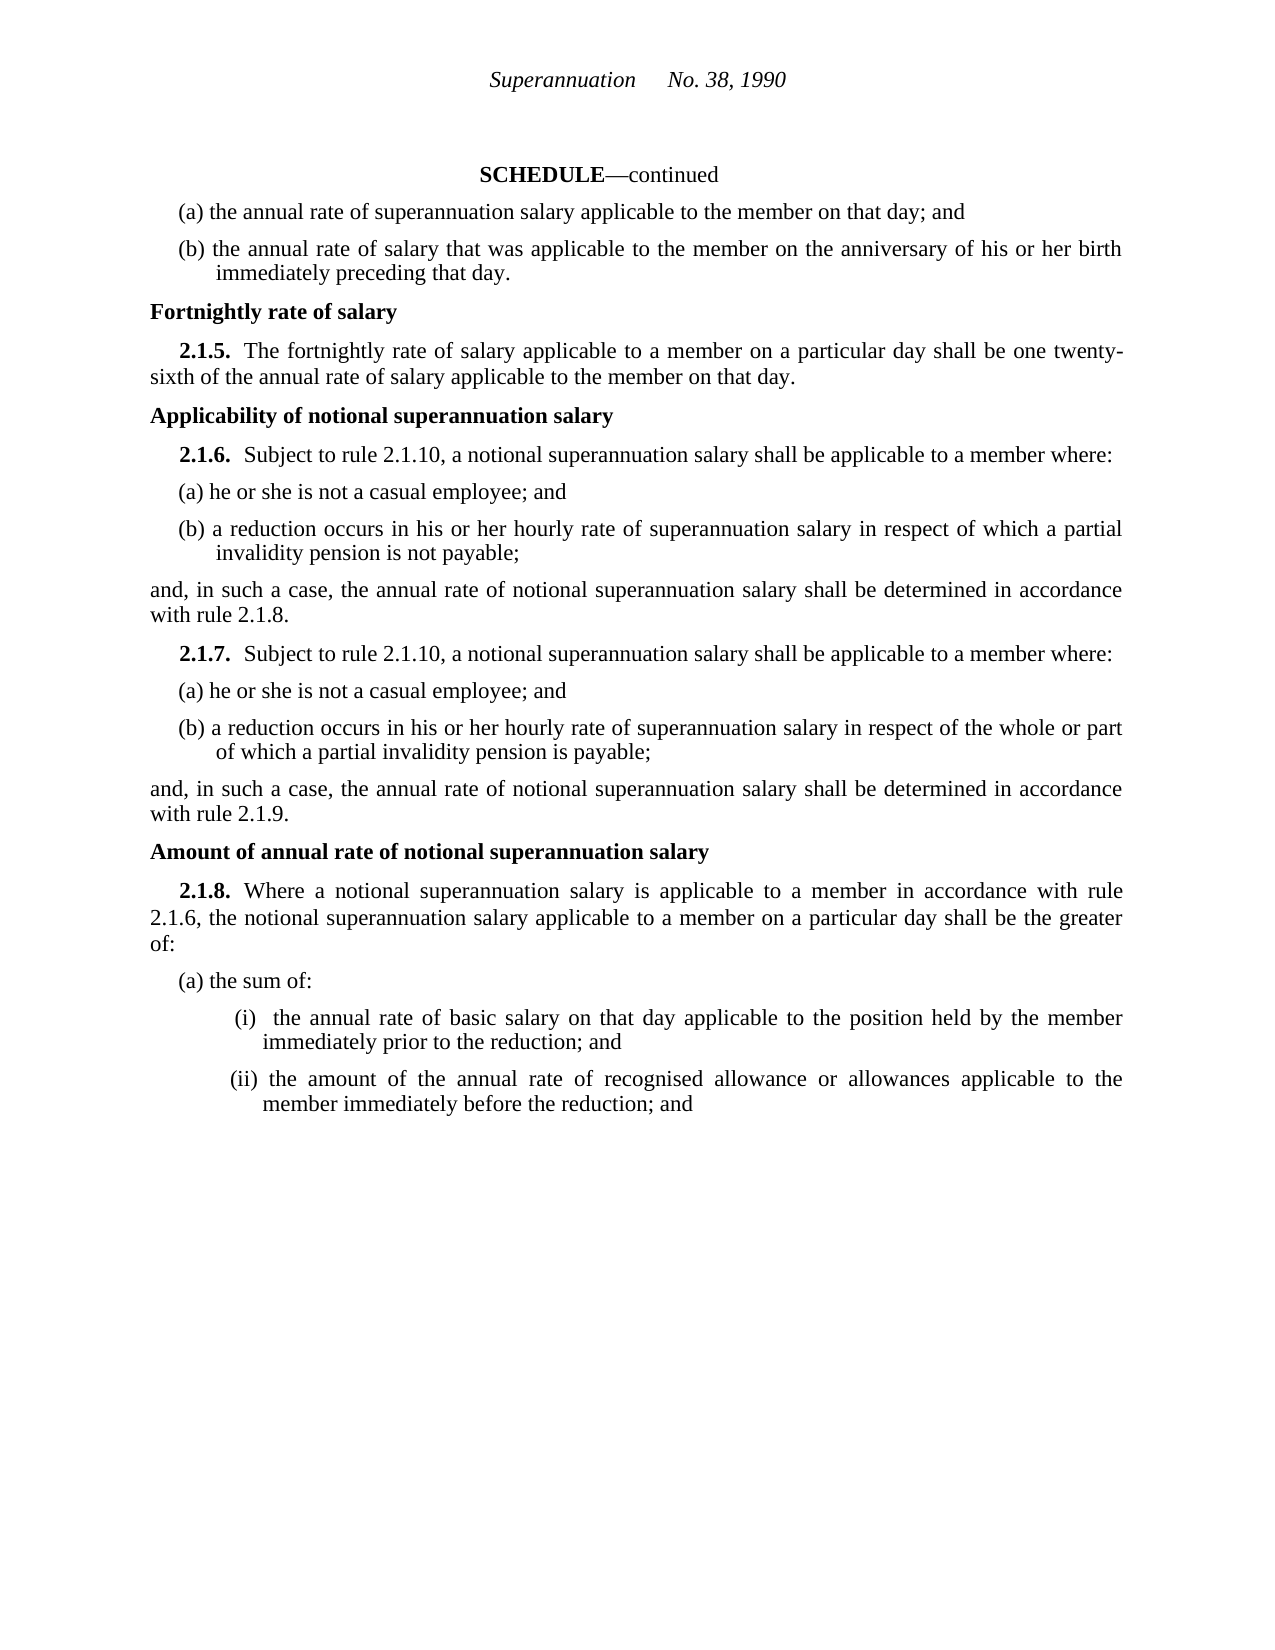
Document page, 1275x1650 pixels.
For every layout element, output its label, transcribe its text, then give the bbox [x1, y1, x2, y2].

text (b) a reduction occurs in his or her hourly rate of superannuation salary in respect of which a partial invalidity pension is not payable; [178, 517, 1125, 566]
text and, in such a case, the annual rate of notional superannuation salary shall be determined in accordance with rule 2.1.9. [150, 777, 1125, 826]
text 2.1.8. Where a notional superannuation salary is applicable to a member in accordance with rule 2.1.6, the notional superannuation salary applicable to a member on a particular day shall be the greater of: [150, 877, 1125, 956]
text Fortnightly rate of salary [150, 298, 1125, 324]
text (b) the annual rate of salary that was applicable to the member on the anniversary of his or her birth immediately preceding that day. [178, 236, 1125, 285]
text (a) the annual rate of superannuation salary applicable to the member on that day; and [178, 199, 1125, 224]
text (ii) the amount of the annual rate of recognised allowance or allowances applicable to the member immediately before the reduction; and [230, 1067, 1125, 1116]
text (a) he or she is not a casual employee; and [178, 678, 1125, 703]
text (b) a reduction occurs in his or her hourly rate of superannuation salary in respect of the whole or part of which a partial invalidity pension is payable; [178, 715, 1125, 764]
text (a) the sum of: [178, 969, 1125, 993]
text Amount of annual rate of notional superannuation salary [150, 838, 1125, 865]
text 2.1.6. Subject to rule 2.1.10, a notional superannuation salary shall be applicable to a member where: [150, 441, 1125, 467]
text and, in such a case, the annual rate of notional superannuation salary shall be determined in accordance with rule 2.1.8. [150, 578, 1125, 627]
text 2.1.5. The fortnightly rate of salary applicable to a member on a particular day shall be one twenty-sixth of the annual rate of salary applicable to the member on that day. [150, 337, 1125, 389]
text SCHEDULE—continued [73, 162, 1125, 187]
text (i) the annual rate of basic salary on that day applicable to the position held by the member immediately prior to the reduction; and [234, 1006, 1125, 1055]
text 2.1.7. Subject to rule 2.1.10, a notional superannuation salary shall be applicable to a member where: [150, 639, 1125, 666]
text (a) he or she is not a casual employee; and [178, 480, 1125, 504]
text Applicability of notional superannuation salary [150, 402, 1125, 428]
